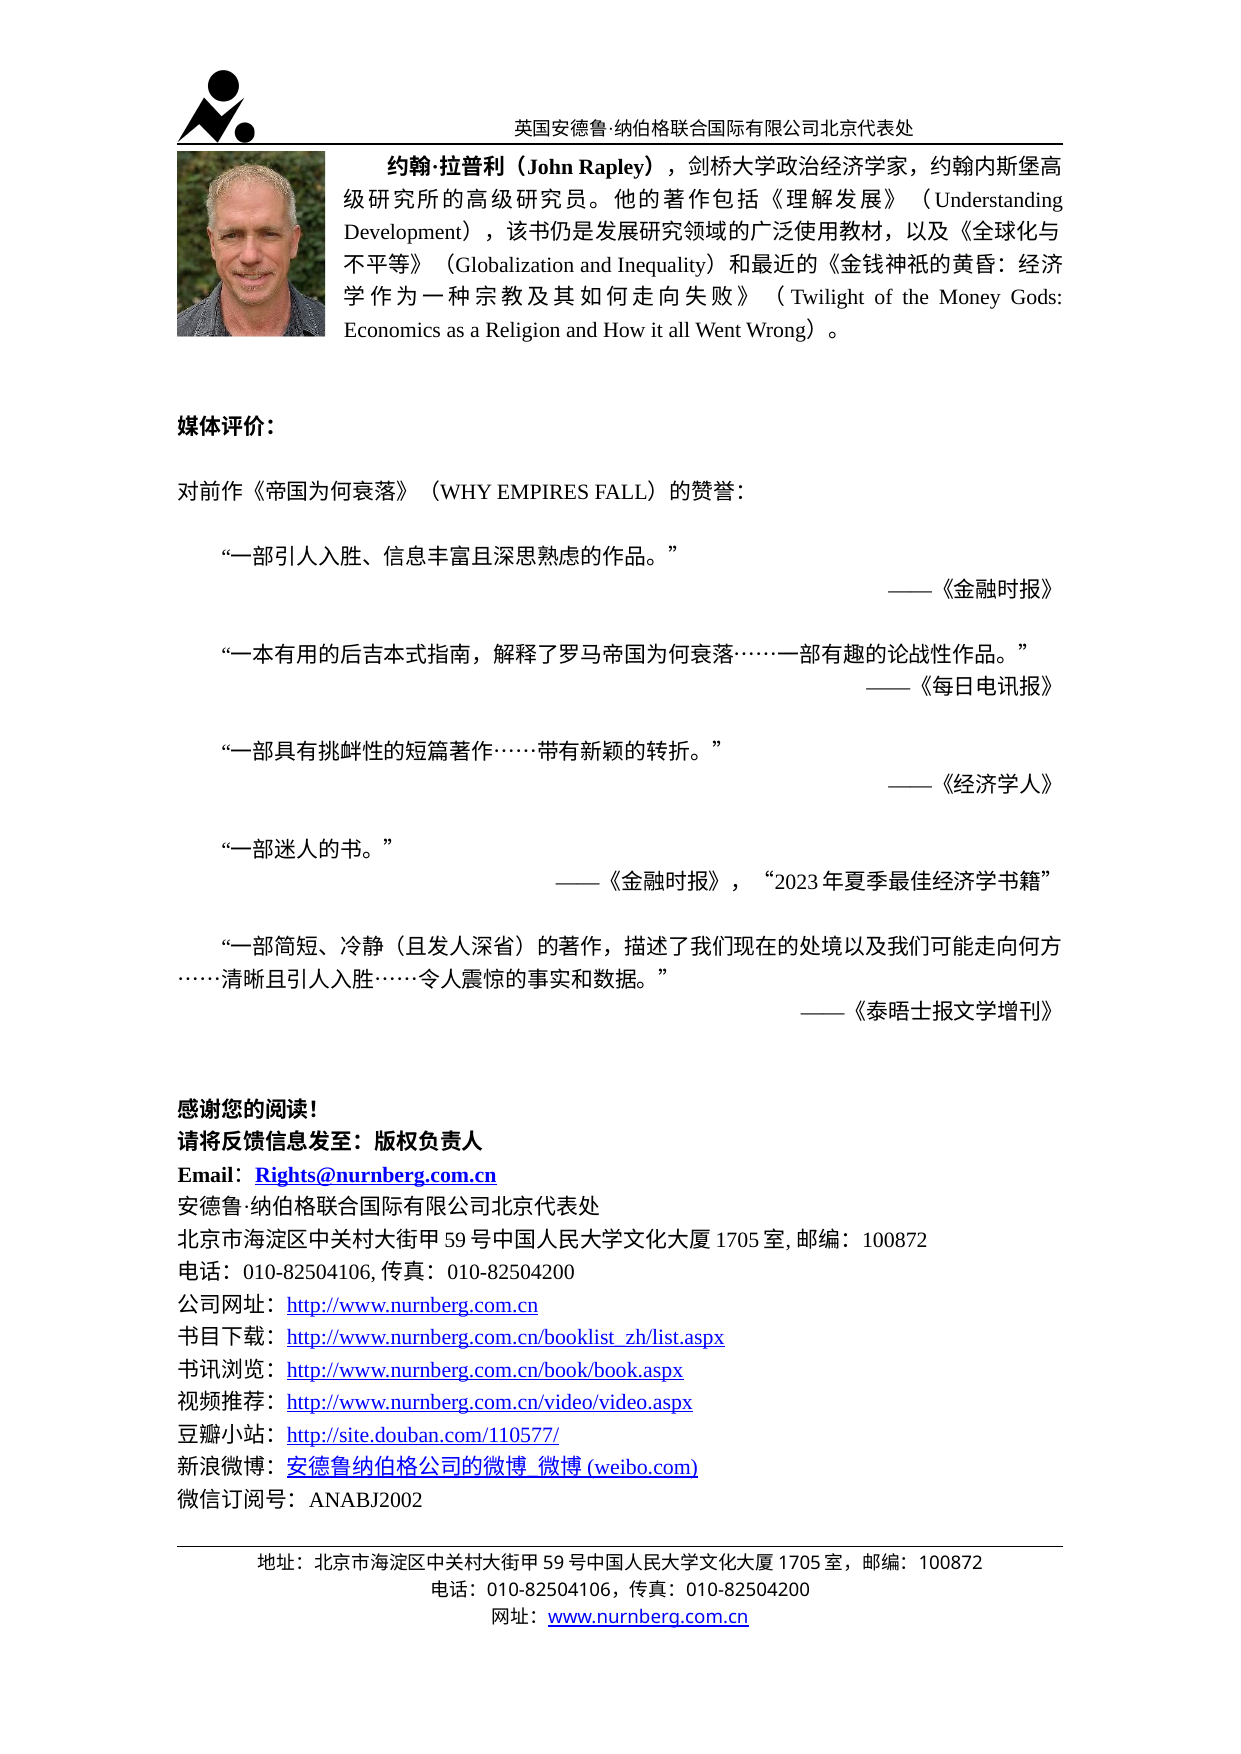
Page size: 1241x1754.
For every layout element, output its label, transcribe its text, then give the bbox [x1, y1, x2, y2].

text “一部简短、冷静（且发人深省）的著作，描述了我们现在的处境以及我们可能走向何方……清晰且引人入胜……令人震惊的事实和数据。” [177, 929, 1063, 994]
text 公司网址：http://www.nurnberg.com.cn [177, 1286, 1063, 1319]
text 约翰·拉普利（John Rapley），剑桥大学政治经济学家，约翰内斯堡高级研究所的高级研究员。他的著作包括《理解发展》（Understanding Development），该书仍是发展研究领域的广泛使用教材，以及《全球化与不平等》（Globalization and Inequality）和最近的《金钱神祇的黄昏：经济学作为一种宗教及其如何走向失败》（Twilight of the Money Gods: Economics as a Religion and How it all Went Wrong）。 [177, 149, 1063, 344]
text “一本有用的后吉本式指南，解释了罗马帝国为何衰落……一部有趣的论战性作品。” [177, 636, 1063, 669]
text 安德鲁·纳伯格联合国际有限公司北京代表处 [177, 1189, 1063, 1221]
text 感谢您的阅读！ [177, 1091, 1063, 1124]
text 书讯浏览：http://www.nurnberg.com.cn/book/book.aspx [177, 1351, 1063, 1384]
text ——《泰晤士报文学增刊》 [177, 994, 1063, 1026]
text 北京市海淀区中关村大街甲59号中国人民大学文化大厦1705室, 邮编：100872 [177, 1221, 1063, 1254]
text “一部迷人的书。” [177, 831, 1063, 864]
text 微信订阅号：ANABJ2002 [177, 1481, 1063, 1514]
text 媒体评价： [177, 409, 1063, 441]
picture [177, 151, 325, 337]
text 书目下载：http://www.nurnberg.com.cn/booklist_zh/list.aspx [177, 1319, 1063, 1351]
text ——《金融时报》，“2023年夏季最佳经济学书籍” [177, 864, 1063, 896]
text ——《每日电讯报》 [177, 669, 1063, 701]
text ——《经济学人》 [177, 766, 1063, 799]
text “一部具有挑衅性的短篇著作……带有新颖的转折。” [177, 734, 1063, 766]
text 对前作《帝国为何衰落》（WHY EMPIRES FALL）的赞誉： [177, 474, 1063, 506]
text ——《金融时报》 [177, 571, 1063, 604]
text “一部引人入胜、信息丰富且深思熟虑的作品。” [177, 539, 1063, 571]
text 请将反馈信息发至：版权负责人 [177, 1124, 1063, 1156]
text 豆瓣小站：http://site.douban.com/110577/ [177, 1416, 1063, 1449]
text Email：Rights@nurnberg.com.cn [177, 1156, 1063, 1189]
text 新浪微博：安德鲁纳伯格公司的微博_微博 (weibo.com) [587, 1449, 1063, 1481]
text 视频推荐：http://www.nurnberg.com.cn/video/video.aspx [177, 1384, 1063, 1416]
picture [177, 70, 255, 143]
text 电话：010-82504106, 传真：010-82504200 [177, 1254, 1063, 1286]
